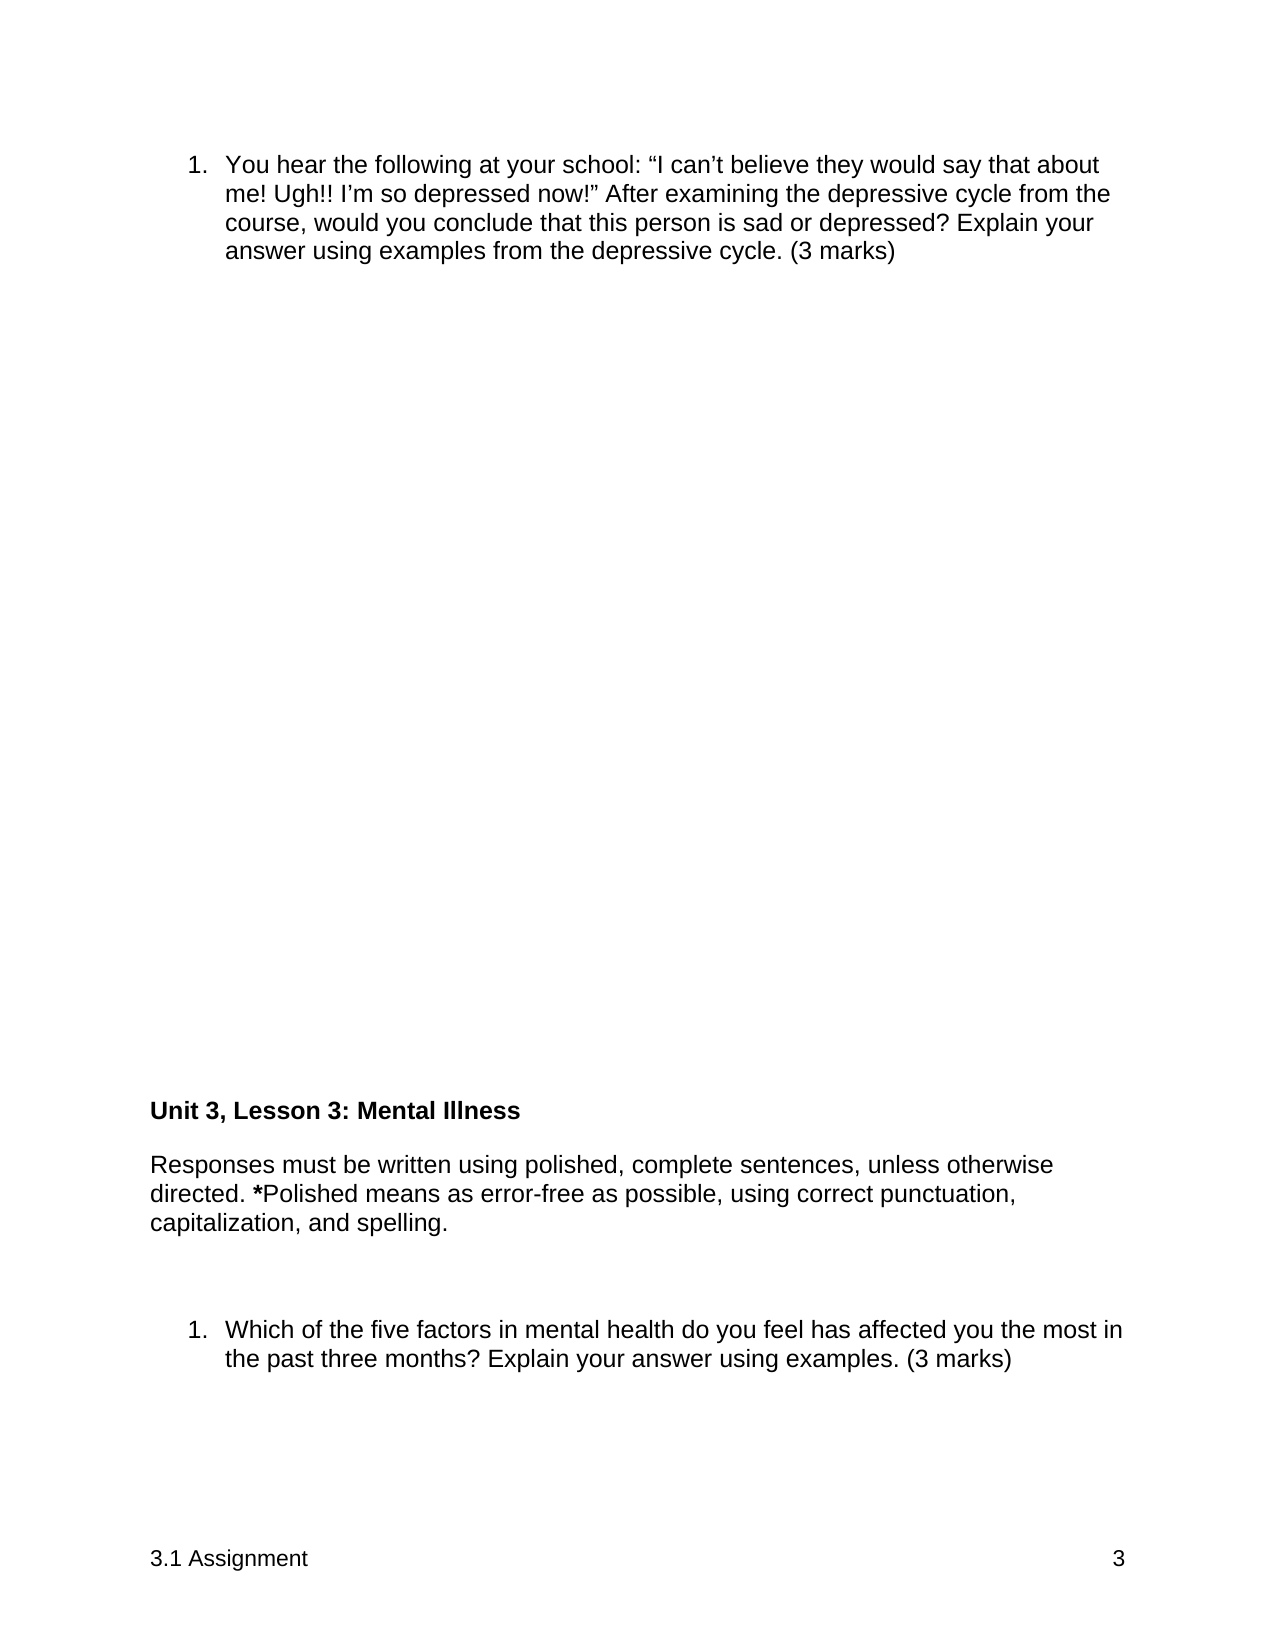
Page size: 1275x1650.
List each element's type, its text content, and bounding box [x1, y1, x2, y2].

list Which of the five factors in mental health do you feel has affected you the most in the past three months? Explain your answer using examples. (3 marks) [187, 1315, 1125, 1372]
list You hear the following at your school: “I can’t believe they would say that about me! Ugh!! I’m so depressed now!” After examining the depressive cycle from the course, would you conclude that this person is sad or depressed? Explain your answer using examples from the depressive cycle. (3 marks) [187, 150, 1125, 265]
text Unit 3, Lesson 3: Mental Illness [150, 1096, 1125, 1125]
text Responses must be written using polished, complete sentences, unless otherwise directed. *Polished means as error-free as possible, using correct punctuation, capitalization, and spelling. [150, 1150, 1125, 1236]
